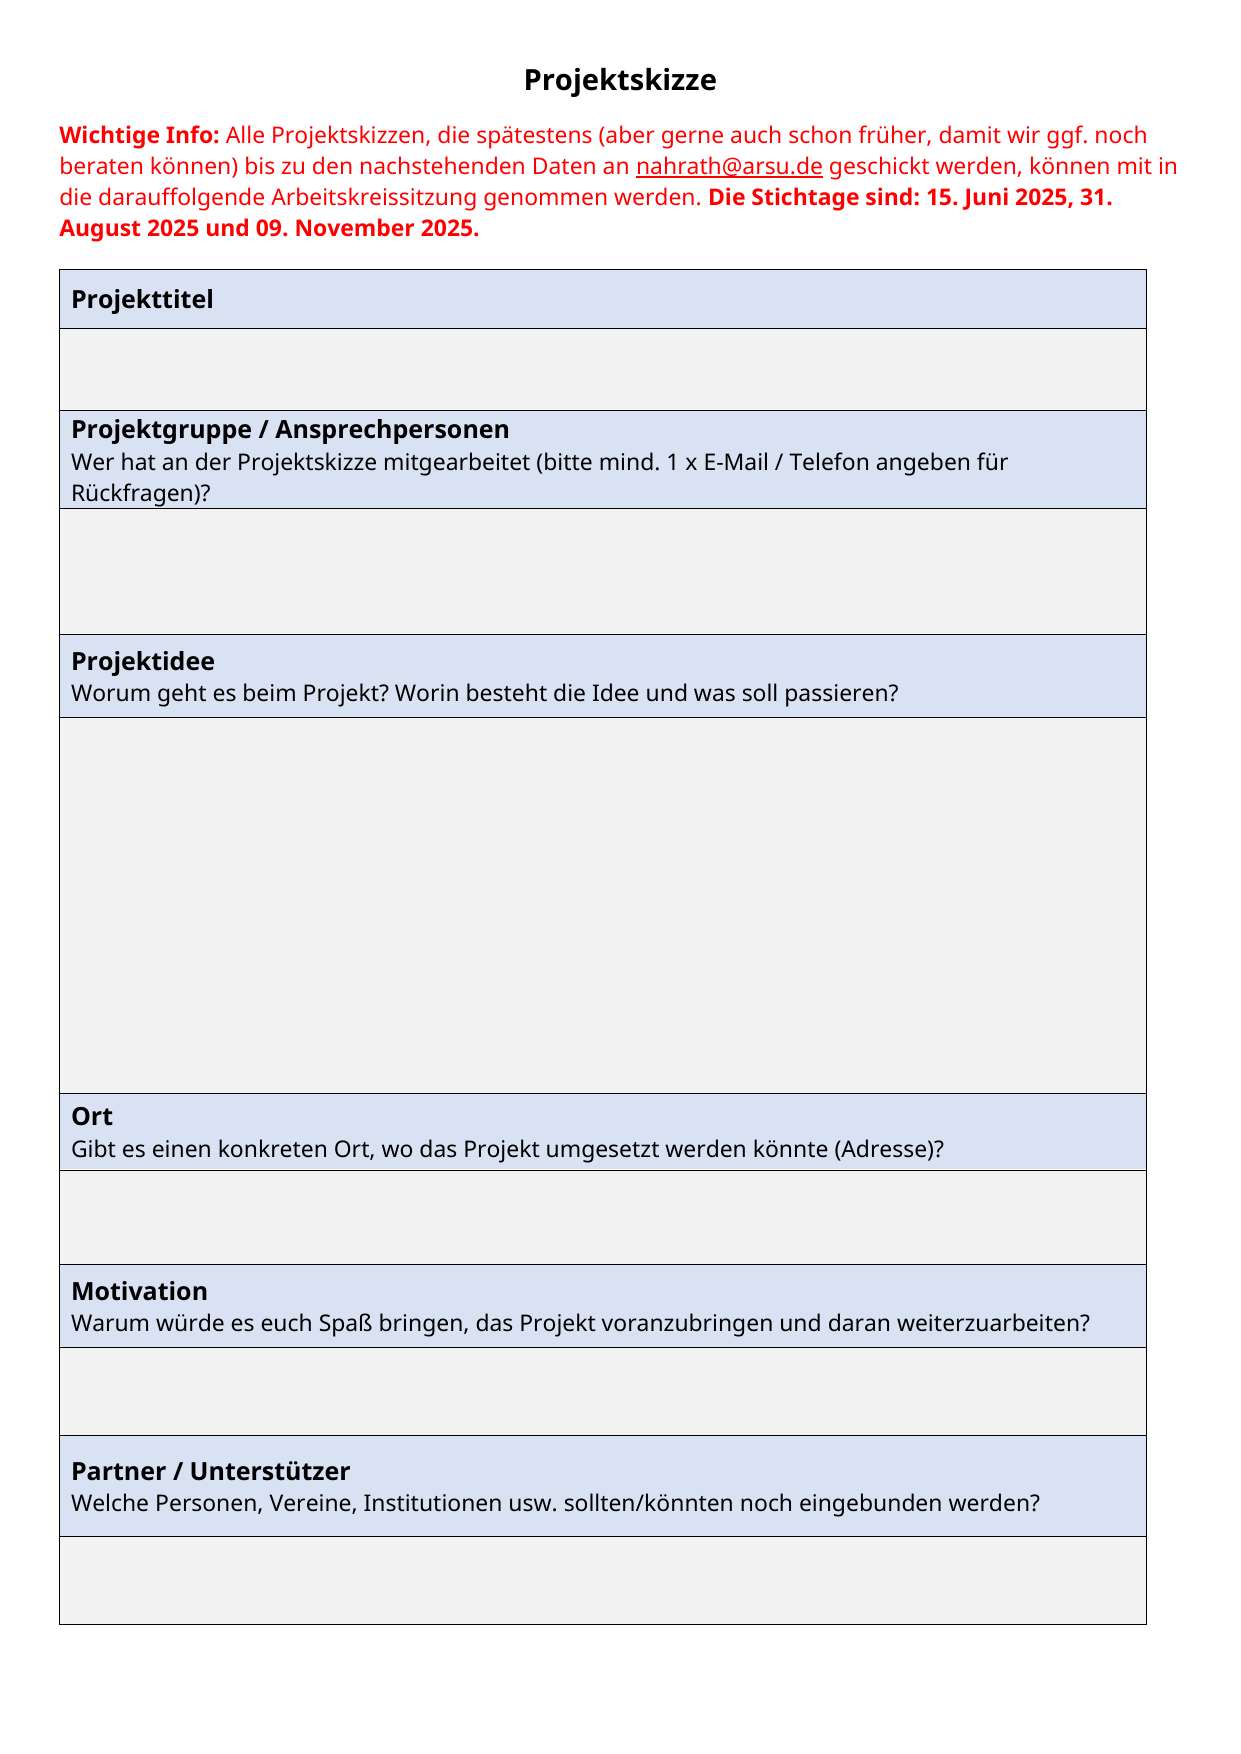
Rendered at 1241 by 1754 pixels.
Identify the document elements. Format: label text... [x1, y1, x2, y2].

table_cell [60, 509, 1146, 634]
table_cell [60, 1171, 1146, 1264]
table_cell [60, 1348, 1146, 1435]
table_cell Partner / Unterstützer Welche Personen, Vereine, Institutionen usw. sollten/könnten noch eingebunden werden? [60, 1436, 1146, 1536]
table_cell Ort Gibt es einen konkreten Ort, wo das Projekt umgesetzt werden könnte (Adresse)? [60, 1094, 1146, 1169]
text Projektskizze [59, 59, 1181, 99]
table_cell Projektidee Worum geht es beim Projekt? Worin besteht die Idee und was soll passieren? [60, 635, 1146, 717]
text Wichtige Info: Alle Projektskizzen, die spätestens (aber gerne auch schon früher, damit wir ggf. noch beraten können) bis zu den nachstehenden Daten an nahrath@arsu.de geschickt werden, können mit in die darauffolgende Arbeitskreissitzung genommen werden. Die Stichtage sind: 15. Juni 2025, 31. August 2025 und 09. November 2025. [59, 118, 1181, 243]
table_cell [60, 718, 1146, 1093]
table_cell Motivation Warum würde es euch Spaß bringen, das Projekt voranzubringen und daran weiterzuarbeiten? [60, 1265, 1146, 1347]
table_header Projekttitel [60, 270, 1146, 328]
table_cell [60, 329, 1146, 410]
table_cell [60, 1537, 1146, 1624]
table_cell Projektgruppe / Ansprechpersonen Wer hat an der Projektskizze mitgearbeitet (bitte mind. 1 x E-Mail / Telefon angeben für Rückfragen)? [60, 411, 1146, 508]
